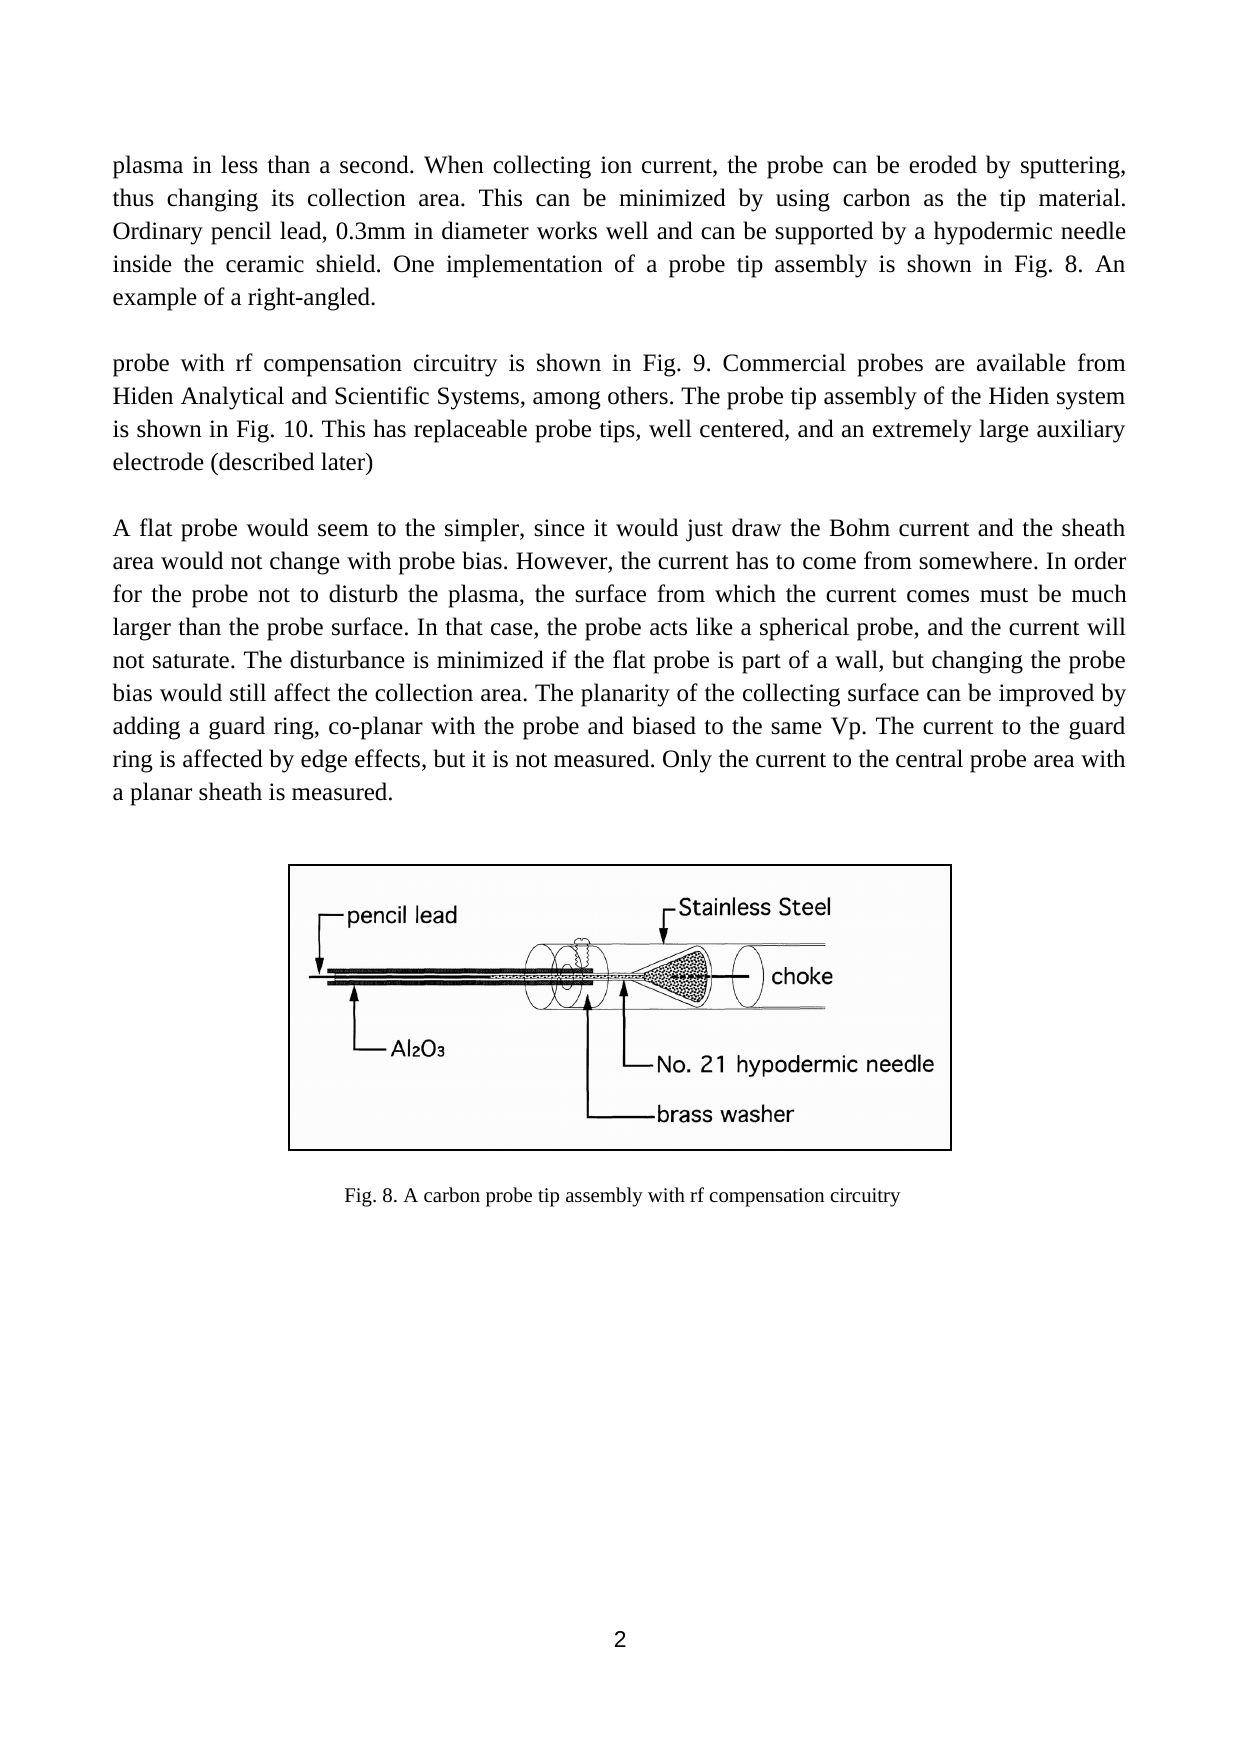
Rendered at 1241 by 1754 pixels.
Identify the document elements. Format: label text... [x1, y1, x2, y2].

text Fig. 8. A carbon probe tip assembly with rf compensation circuitry [112, 1183, 1128, 1207]
text A flat probe would seem to the simpler, since it would just draw the Bohm current and the sheath area would not change with probe bias. However, the current has to come from somewhere. In order for the probe not to disturb the plasma, the surface from which the current comes must be much larger than the probe surface. In that case, the probe acts like a spherical probe, and the current will not saturate. The disturbance is minimized if the flat probe is part of a wall, but changing the probe bias would still affect the collection area. The planarity of the collecting surface can be improved by adding a guard ring, co-planar with the probe and biased to the same Vp. The current to the guard ring is affected by edge effects, but it is not measured. Only the current to the central probe area with a planar sheath is measured. [112, 513, 1128, 806]
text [112, 150, 1128, 311]
text probe with rf compensation circuitry is shown in Fig. 9. Commercial probes are available from Hiden Analytical and Scientific Systems, among others. The probe tip assembly of the Hiden system is shown in Fig. 10. This has replaceable probe tips, well centered, and an extremely large auxiliary electrode (described later) [112, 348, 1128, 476]
